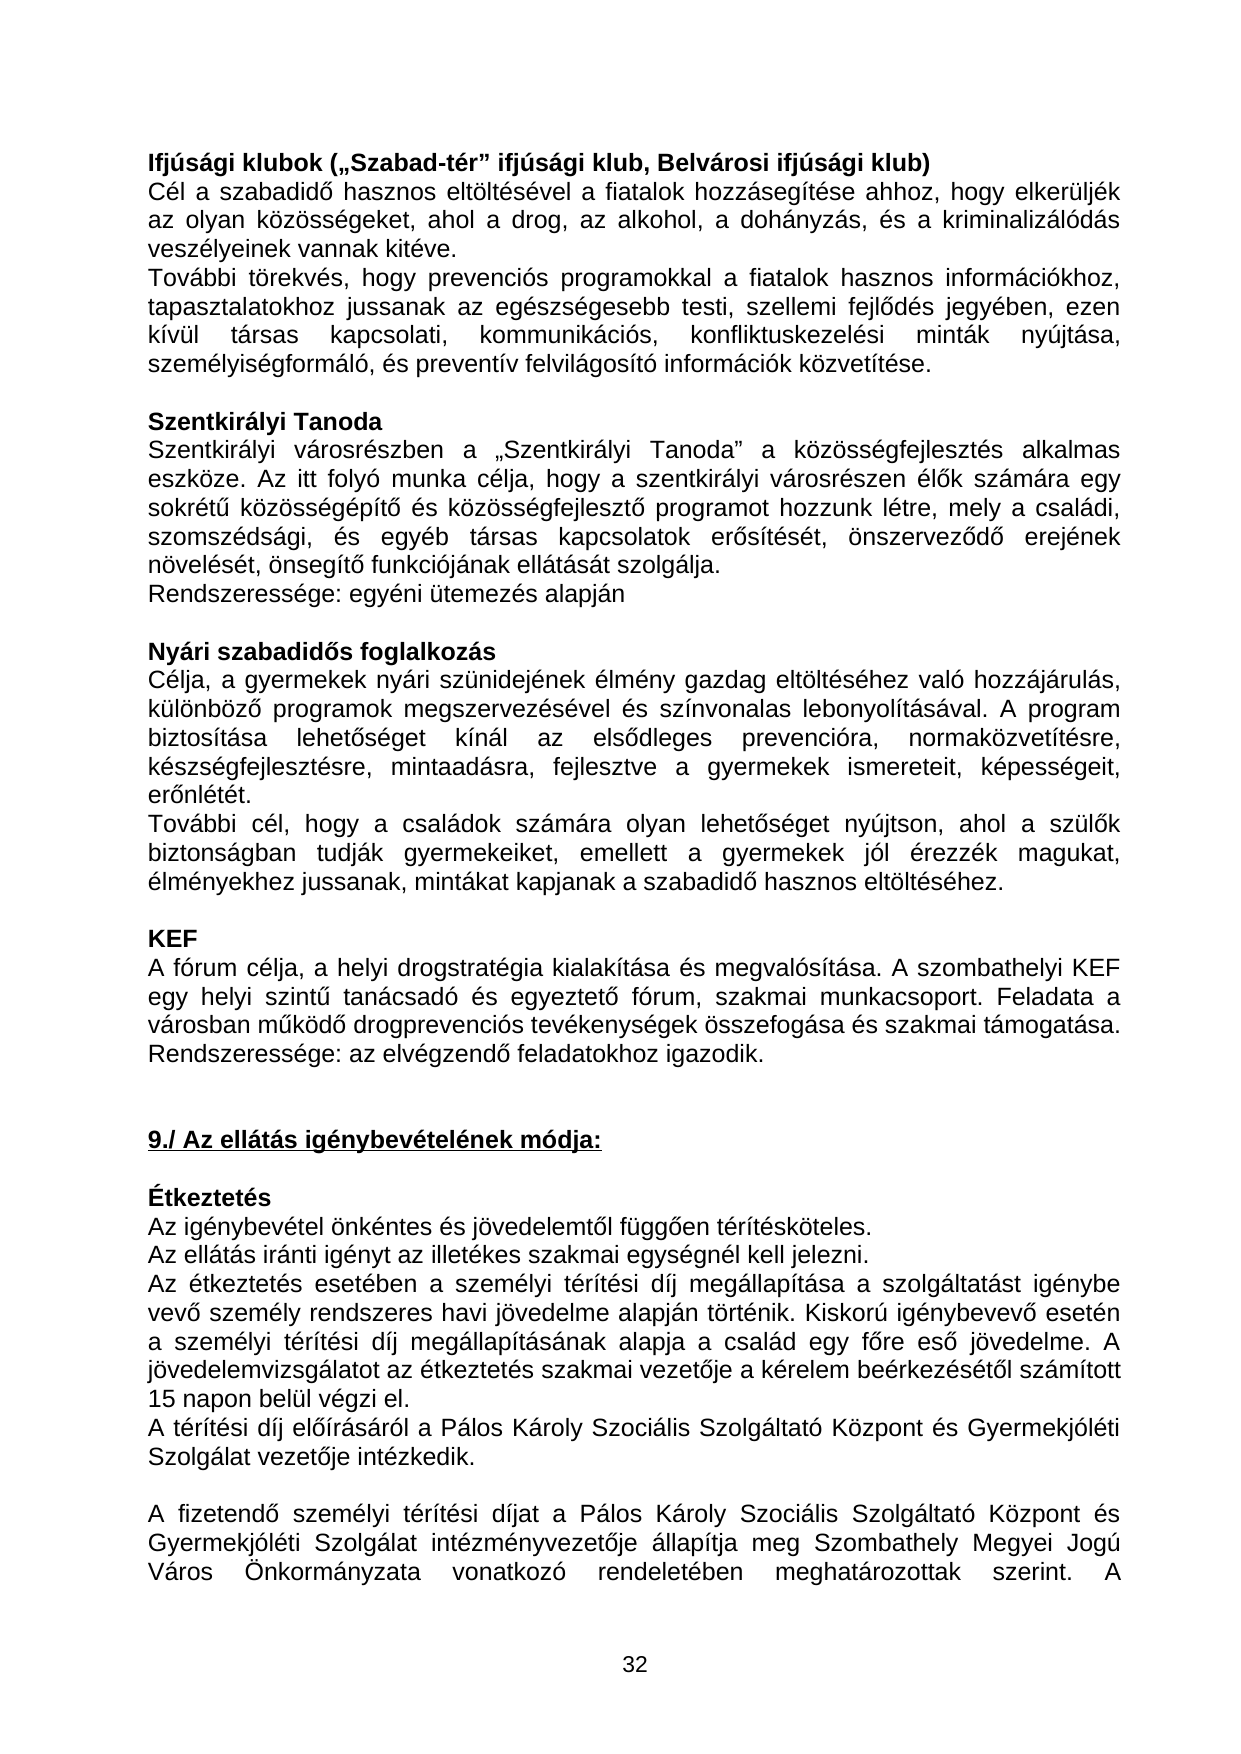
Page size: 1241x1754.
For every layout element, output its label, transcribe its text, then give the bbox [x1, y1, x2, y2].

text Cél a szabadidő hasznos eltöltésével a fiatalok hozzásegítése ahhoz, hogy elkerüljék az olyan közösségeket, ahol a drog, az alkohol, a dohányzás, és a kriminalizálódás veszélyeinek vannak kitéve. [148, 176, 1122, 263]
text További törekvés, hogy prevenciós programokkal a fiatalok hasznos információkhoz, tapasztalatokhoz jussanak az egészségesebb testi, szellemi fejlődés jegyében, ezen kívül társas kapcsolati, kommunikációs, konfliktuskezelési minták nyújtása, személyiségformáló, és preventív felvilágosító információk közvetítése. [148, 263, 1122, 378]
text Szentkirályi Tanoda [148, 406, 1122, 435]
text KEF [148, 924, 1122, 953]
text Célja, a gyermekek nyári szünidejének élmény gazdag eltöltéséhez való hozzájárulás, különböző programok megszervezésével és színvonalas lebonyolításával. A program biztosítása lehetőséget kínál az elsődleges prevencióra, normaközvetítésre, készségfejlesztésre, mintaadásra, fejlesztve a gyermekek ismereteit, képességeit, erőnlétét. [148, 665, 1122, 809]
text Ifjúsági klubok („Szabad-tér” ifjúsági klub, Belvárosi ifjúsági klub) [148, 148, 1122, 176]
text Étkeztetés [148, 1183, 1122, 1211]
list Szentkirályi városrészben a „Szentkirályi Tanoda” a közösségfejlesztés alkalmas eszköze. Az itt folyó munka célja, hogy a szentkirályi városrészen élők számára egy sokrétű közösségépítő és közösségfejlesztő programot hozzunk létre, mely a családi, szomszédsági, és egyéb társas kapcsolatok erősítését, önszerveződő erejének növelését, önsegítő funkciójának ellátását szolgálja. [148, 435, 1122, 579]
text Az étkeztetés esetében a személyi térítési díj megállapítása a szolgáltatást igénybe vevő személy rendszeres havi jövedelme alapján történik. Kiskorú igénybevevő esetén a személyi térítési díj megállapításának alapja a család egy főre eső jövedelme. A jövedelemvizsgálatot az étkeztetés szakmai vezetője a kérelem beérkezésétől számított 15 napon belül végzi el. [148, 1269, 1122, 1413]
text A térítési díj előírásáról a Pálos Károly Szociális Szolgáltató Központ és Gyermekjóléti Szolgálat vezetője intézkedik. [148, 1413, 1122, 1470]
text További cél, hogy a családok számára olyan lehetőséget nyújtson, ahol a szülők biztonságban tudják gyermekeiket, emellett a gyermekek jól érezzék magukat, élményekhez jussanak, mintákat kapjanak a szabadidő hasznos eltöltéséhez. [148, 809, 1122, 895]
text 9./ Az ellátás igénybevételének módja: [148, 1125, 1122, 1154]
text Az ellátás iránti igényt az illetékes szakmai egységnél kell jelezni. [148, 1240, 1122, 1269]
text Az igénybevétel önkéntes és jövedelemtől függően térítésköteles. [148, 1211, 1122, 1240]
text A fórum célja, a helyi drogstratégia kialakítása és megvalósítása. A szombathelyi KEF egy helyi szintű tanácsadó és egyeztető fórum, szakmai munkacsoport. Feladata a városban működő drogprevenciós tevékenységek összefogása és szakmai támogatása. [148, 953, 1122, 1039]
list Rendszeressége: egyéni ütemezés alapján [148, 579, 1122, 608]
text Nyári szabadidős foglalkozás [148, 636, 1122, 665]
text Rendszeressége: az elvégzendő feladatokhoz igazodik. [148, 1039, 1122, 1068]
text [148, 1499, 1122, 1585]
